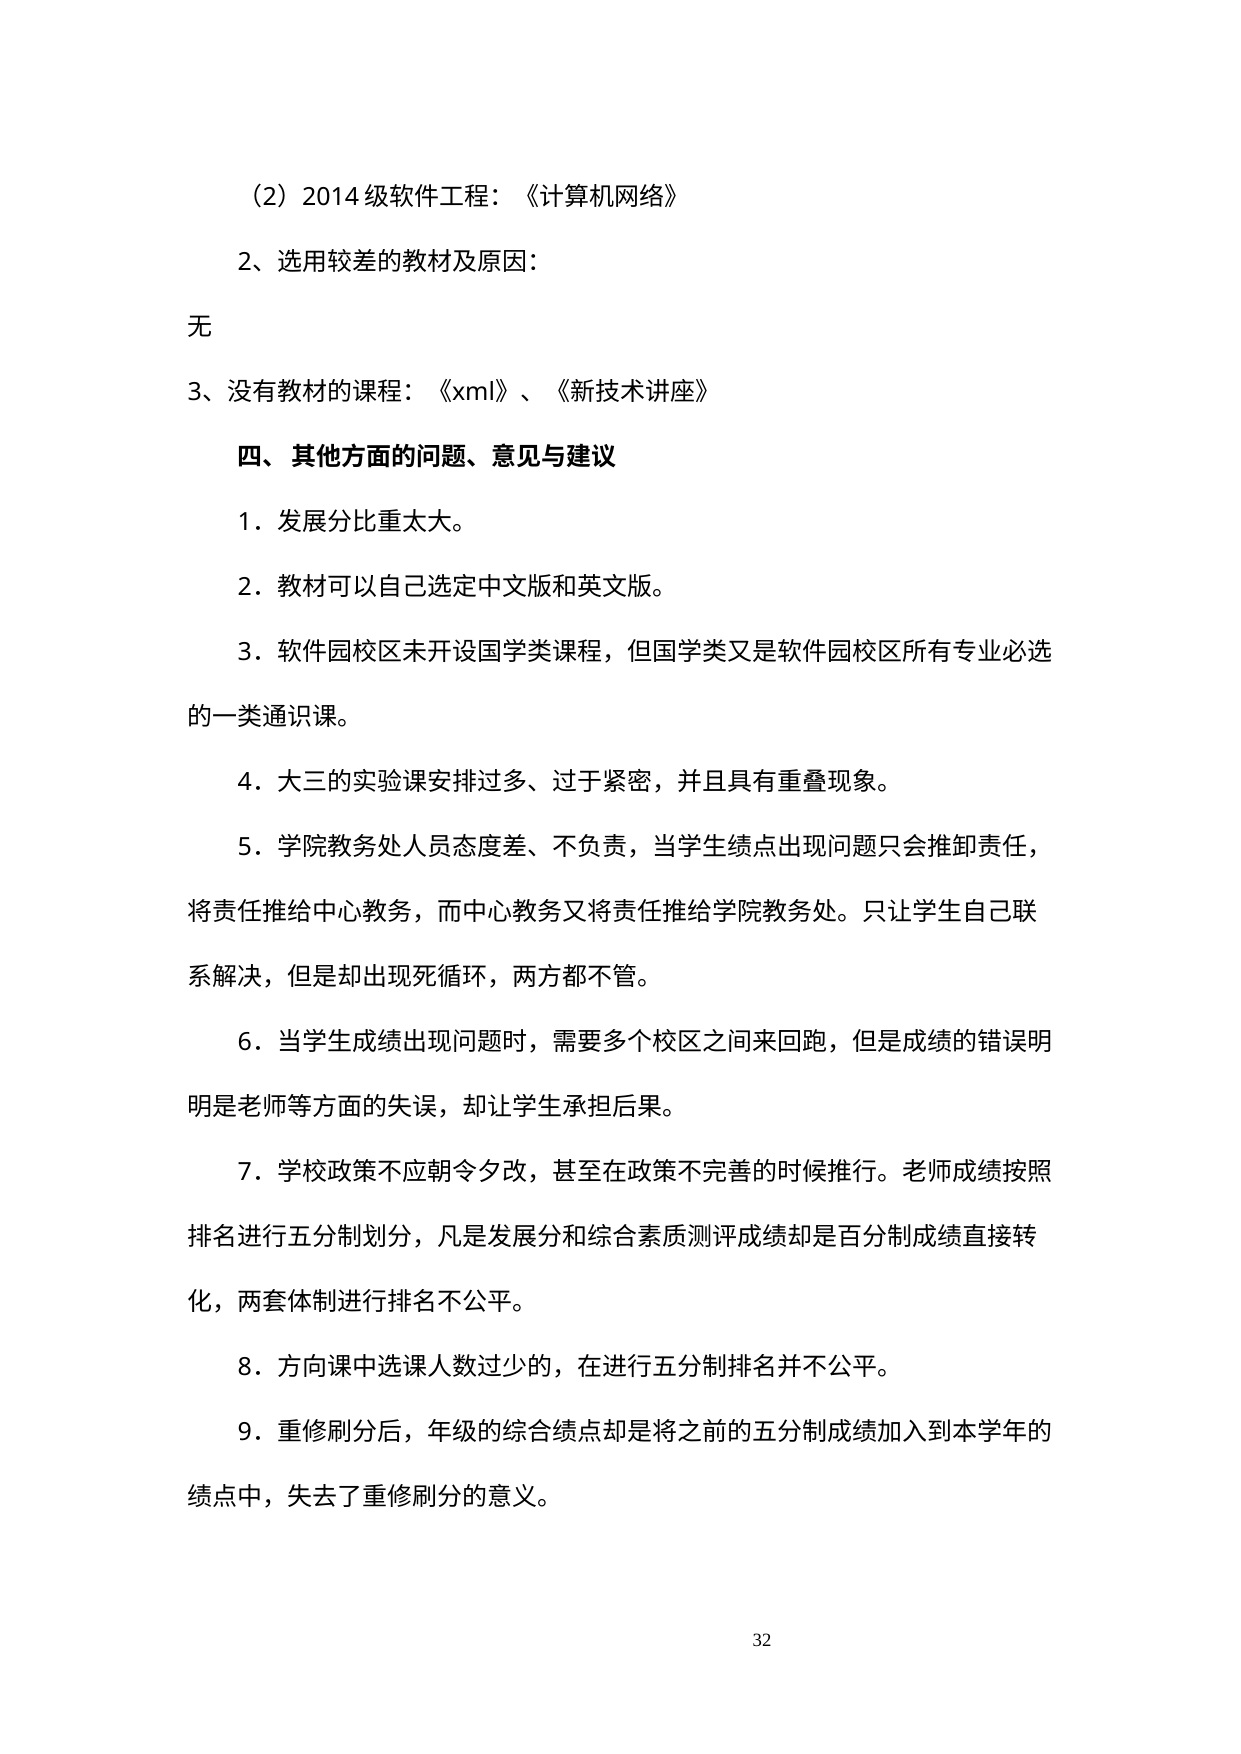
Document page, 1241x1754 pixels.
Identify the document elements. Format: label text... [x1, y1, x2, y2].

list 选用较差的教材及原因： [187, 227, 1053, 292]
list 其他方面的问题、意见与建议 [238, 422, 1053, 487]
list 没有教材的课程：《xml》、《新技术讲座》 [187, 357, 1053, 422]
text 2．教材可以自己选定中文版和英文版。 [187, 552, 1053, 617]
text 无 [187, 292, 1053, 357]
text 9．重修刷分后，年级的综合绩点却是将之前的五分制成绩加入到本学年的绩点中，失去了重修刷分的意义。 [187, 1397, 1053, 1527]
text 3．软件园校区未开设国学类课程，但国学类又是软件园校区所有专业必选的一类通识课。 [187, 617, 1053, 747]
text 7．学校政策不应朝令夕改，甚至在政策不完善的时候推行。老师成绩按照排名进行五分制划分，凡是发展分和综合素质测评成绩却是百分制成绩直接转化，两套体制进行排名不公平。 [187, 1137, 1053, 1332]
text 6．当学生成绩出现问题时，需要多个校区之间来回跑，但是成绩的错误明明是老师等方面的失误，却让学生承担后果。 [187, 1007, 1053, 1137]
text 8．方向课中选课人数过少的，在进行五分制排名并不公平。 [187, 1332, 1053, 1397]
text （2）2014级软件工程：《计算机网络》 [187, 162, 1053, 227]
text 1．发展分比重太大。 [187, 487, 1053, 552]
text 4．大三的实验课安排过多、过于紧密，并且具有重叠现象。 [187, 747, 1053, 812]
text 5．学院教务处人员态度差、不负责，当学生绩点出现问题只会推卸责任，将责任推给中心教务，而中心教务又将责任推给学院教务处。只让学生自己联系解决，但是却出现死循环，两方都不管。 [187, 812, 1053, 1007]
